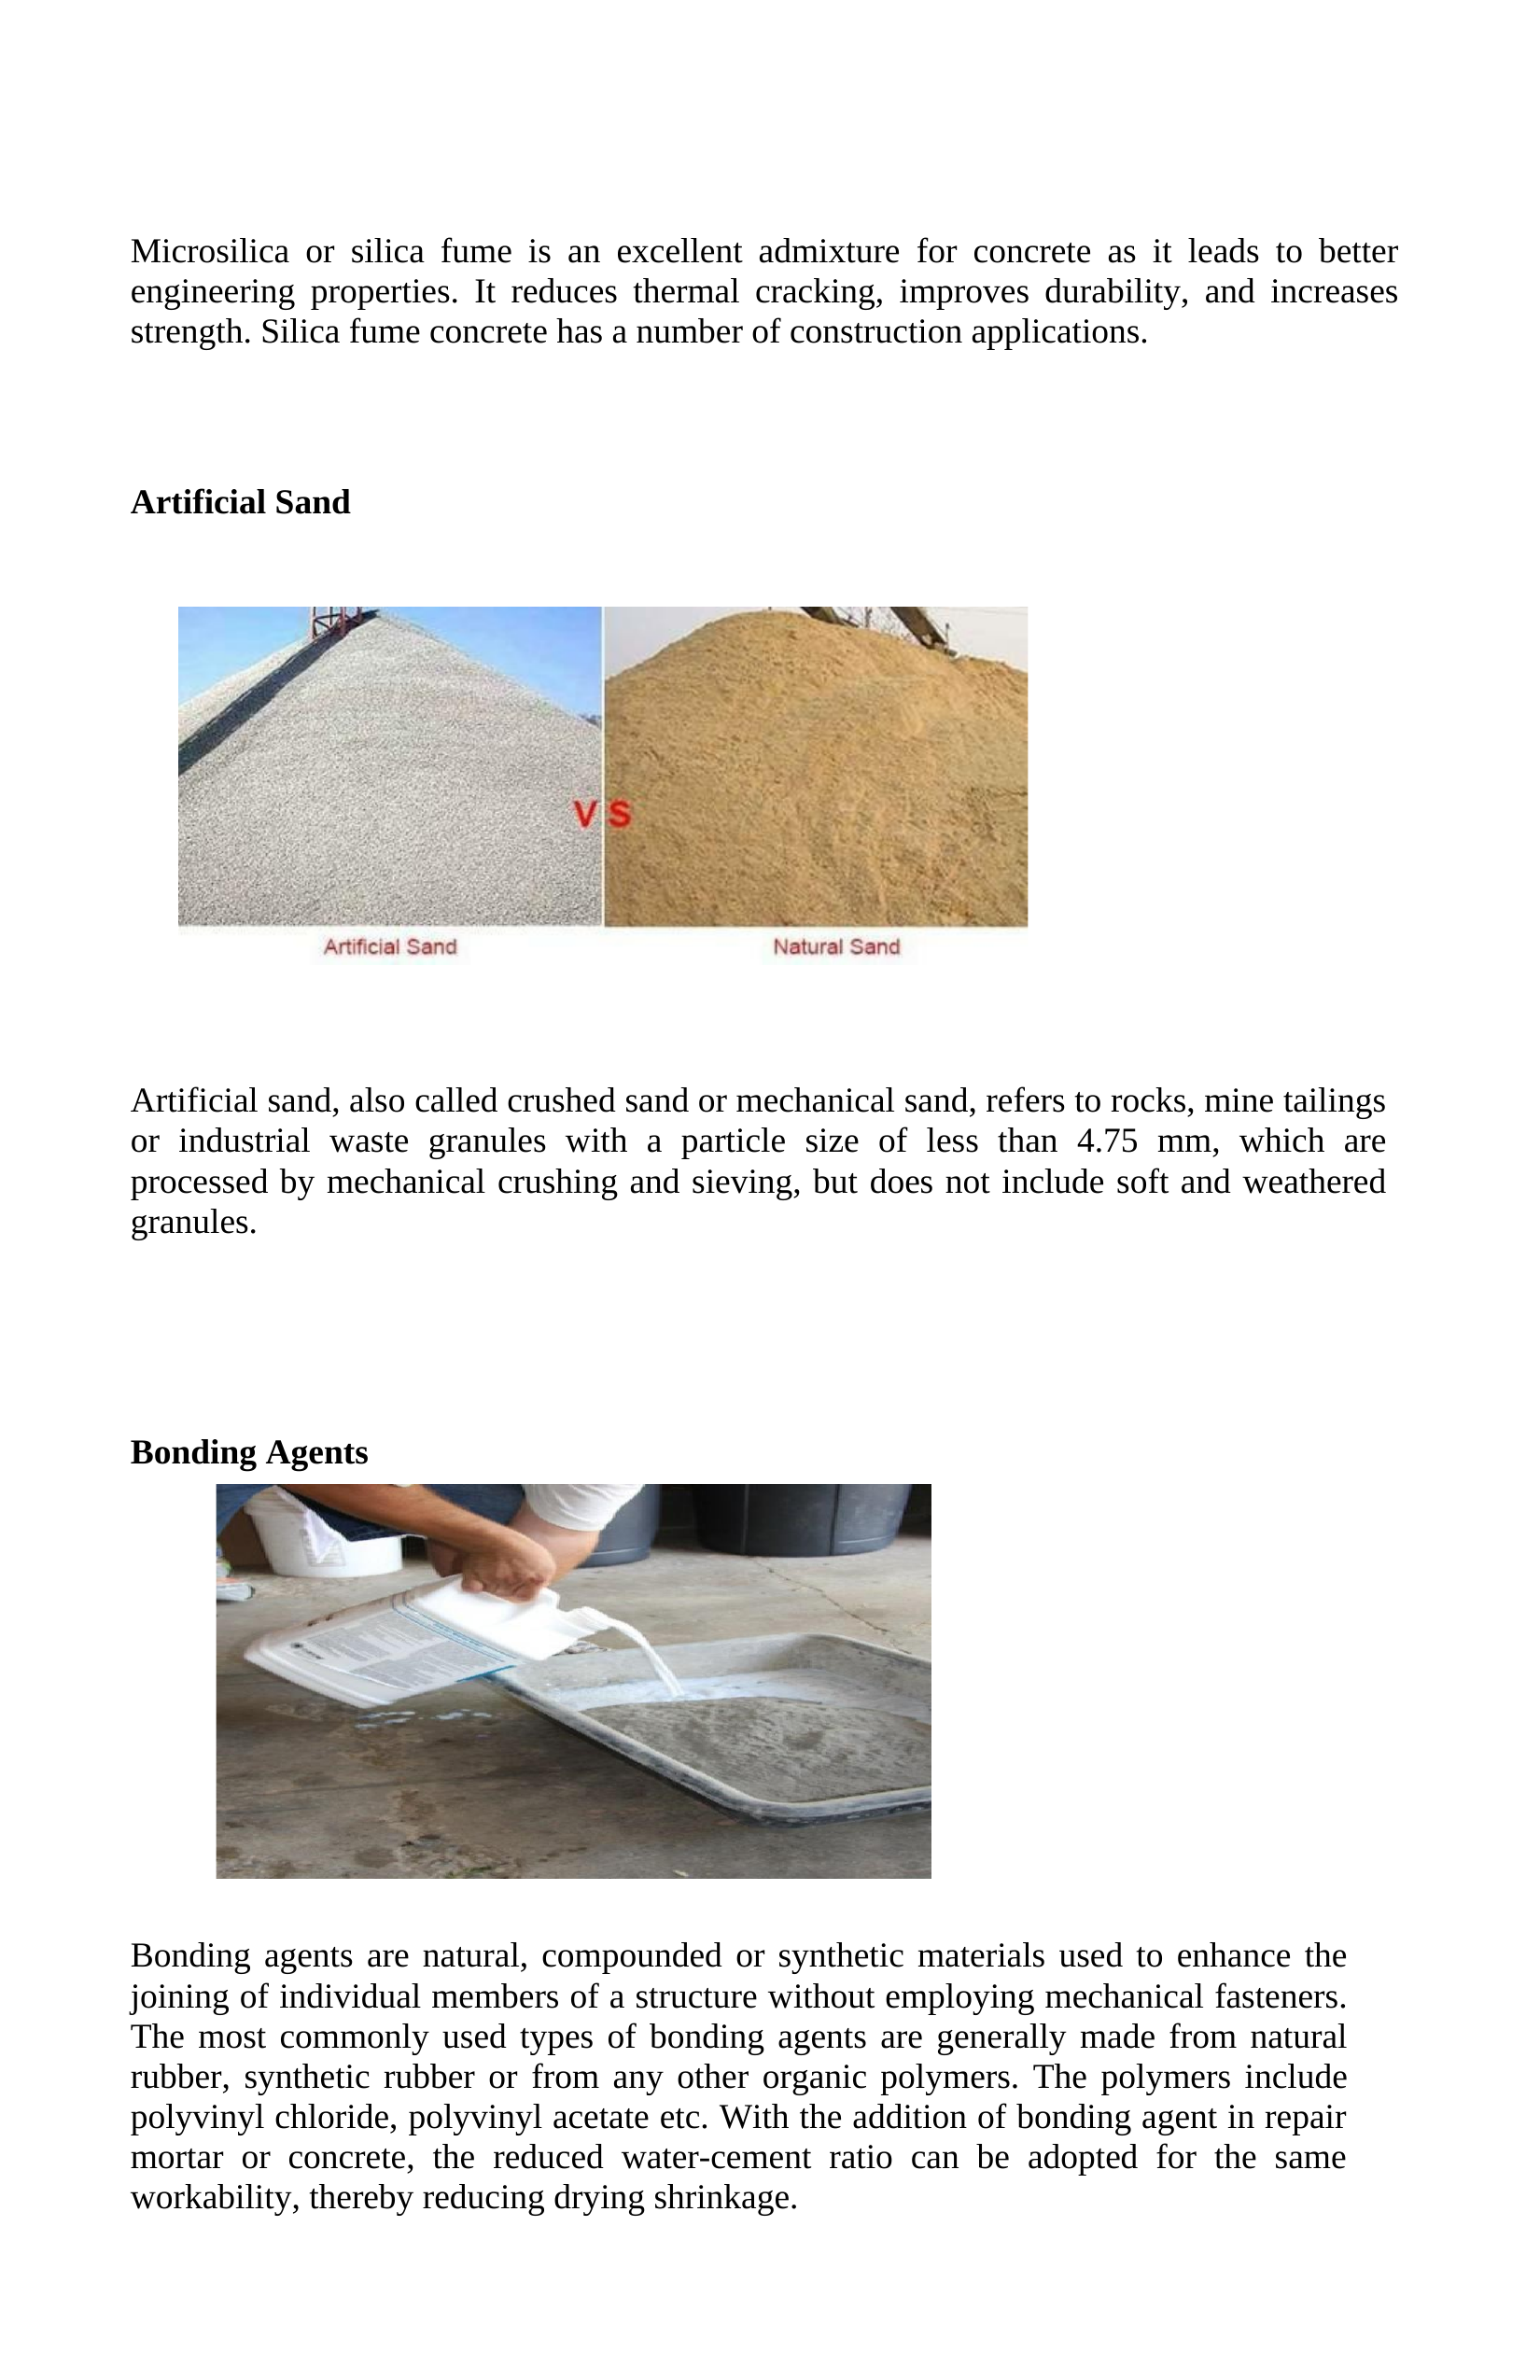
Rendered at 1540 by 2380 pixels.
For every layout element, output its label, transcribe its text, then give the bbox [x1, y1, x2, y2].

picture [178, 607, 1029, 965]
text Artificial sand, also called crushed sand or mechanical sand, refers to rocks, mine tailings or industrial waste granules with a particle size of less than 4.75 mm, which are processed by mechanical crushing and sieving, but does not include soft and weathered granules. [130, 1080, 1389, 1240]
picture [216, 1484, 931, 1879]
subtitle Bonding Agents [130, 1431, 1540, 1471]
subtitle Artificial Sand [130, 481, 1540, 521]
text Bonding agents are natural, compounded or synthetic materials used to enhance the joining of individual members of a structure without employing mechanical fasteners. The most commonly used types of bonding agents are generally made from natural rubber, synthetic rubber or from any other organic polymers. The polymers include polyvinyl chloride, polyvinyl acetate etc. With the addition of bonding agent in repair mortar or concrete, the reduced water-cement ratio can be adopted for the same workability, thereby reducing drying shrinkage. [130, 1935, 1350, 2217]
text Microsilica or silica fume is an excellent admixture for concrete as it leads to better engineering properties. It reduces thermal cracking, improves durability, and increases strength. Silica fume concrete has a number of construction applications. [130, 230, 1401, 350]
